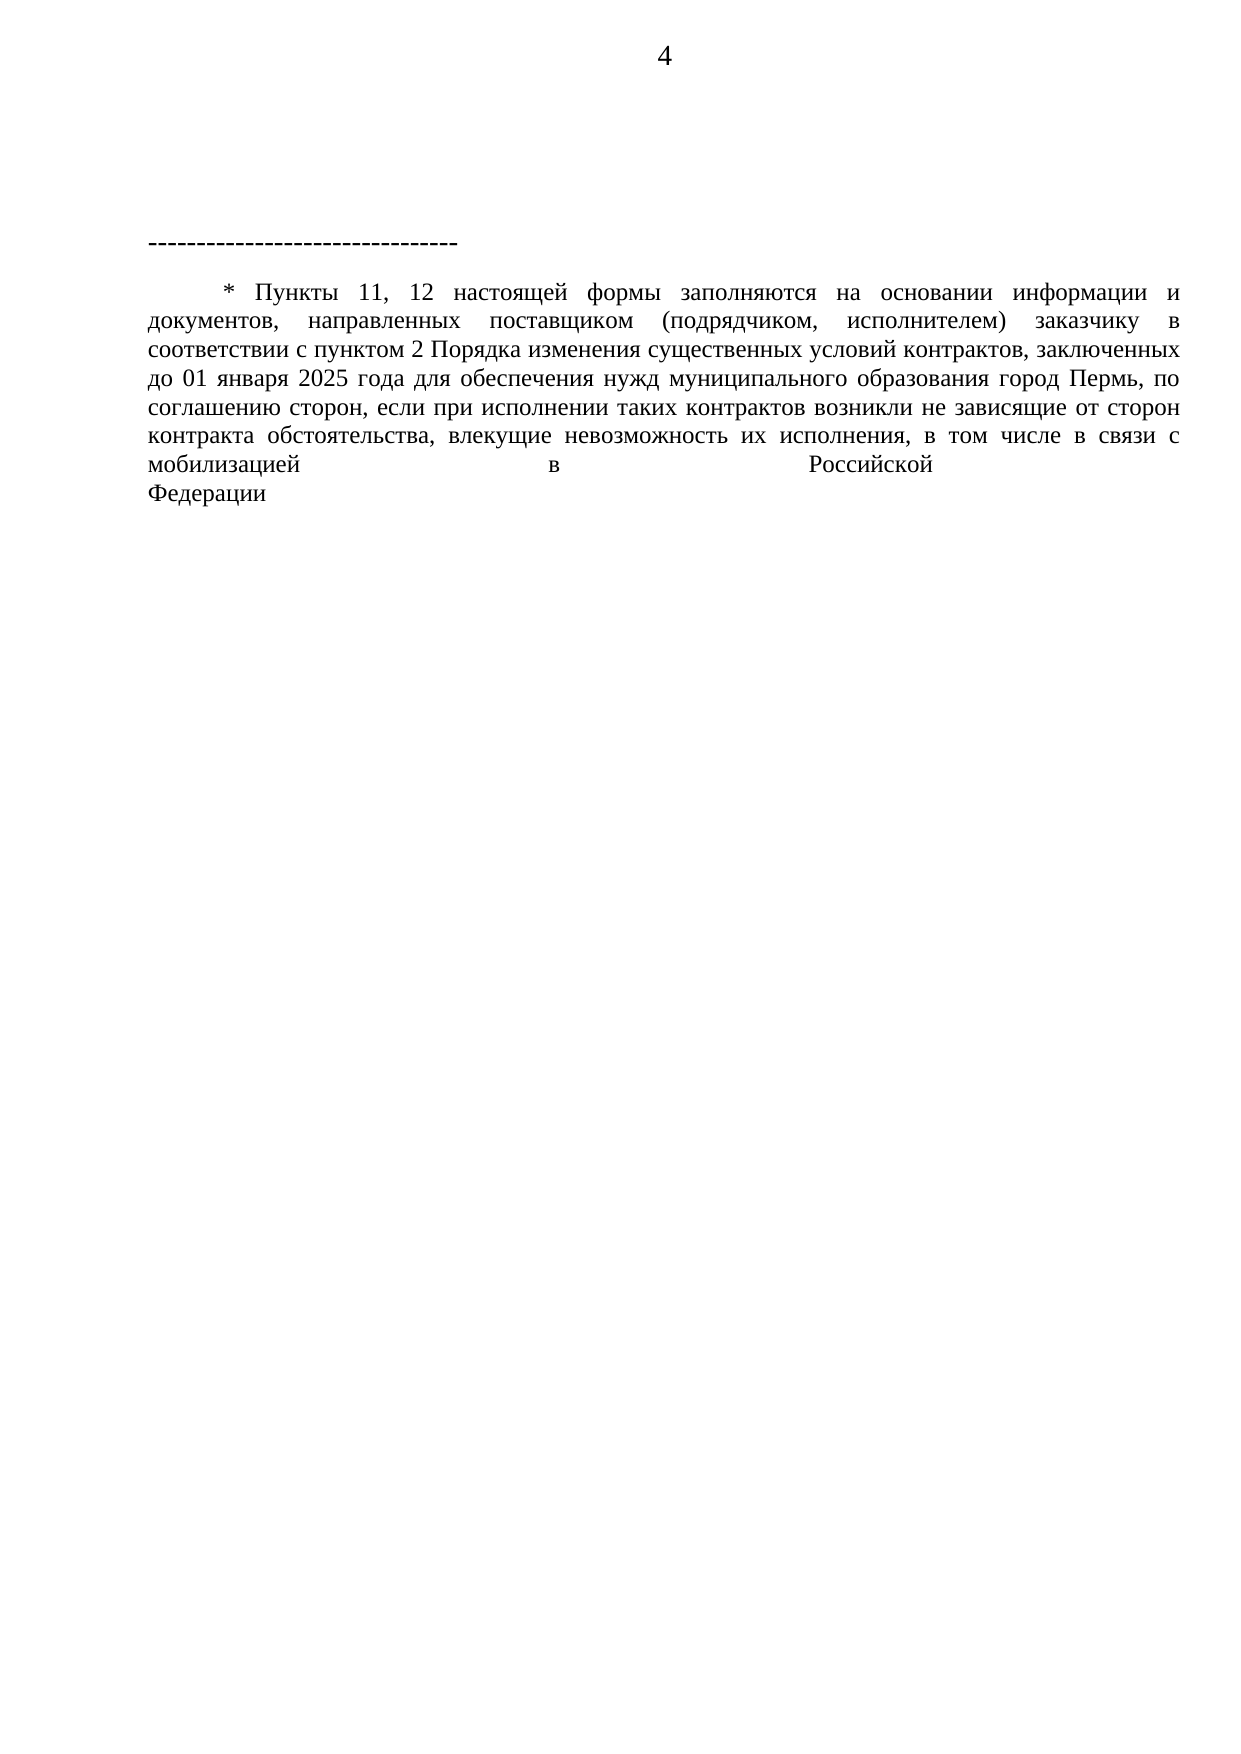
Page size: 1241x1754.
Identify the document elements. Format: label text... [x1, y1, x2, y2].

text -------------------------------- [148, 224, 1181, 257]
text * Пункты 11, 12 настоящей формы заполняются на основании информации и документов, направленных поставщиком (подрядчиком, исполнителем) заказчику в соответствии с пунктом 2 Порядка изменения существенных условий контрактов, заключенных до 01 января 2025 года для обеспечения нужд муниципального образования город Пермь, по соглашению сторон, если при исполнении таких контрактов возникли не зависящие от сторон контракта обстоятельства, влекущие невозможность их исполнения, в том числе в связи с мобилизацией в Российской Федерации [148, 277, 1181, 507]
